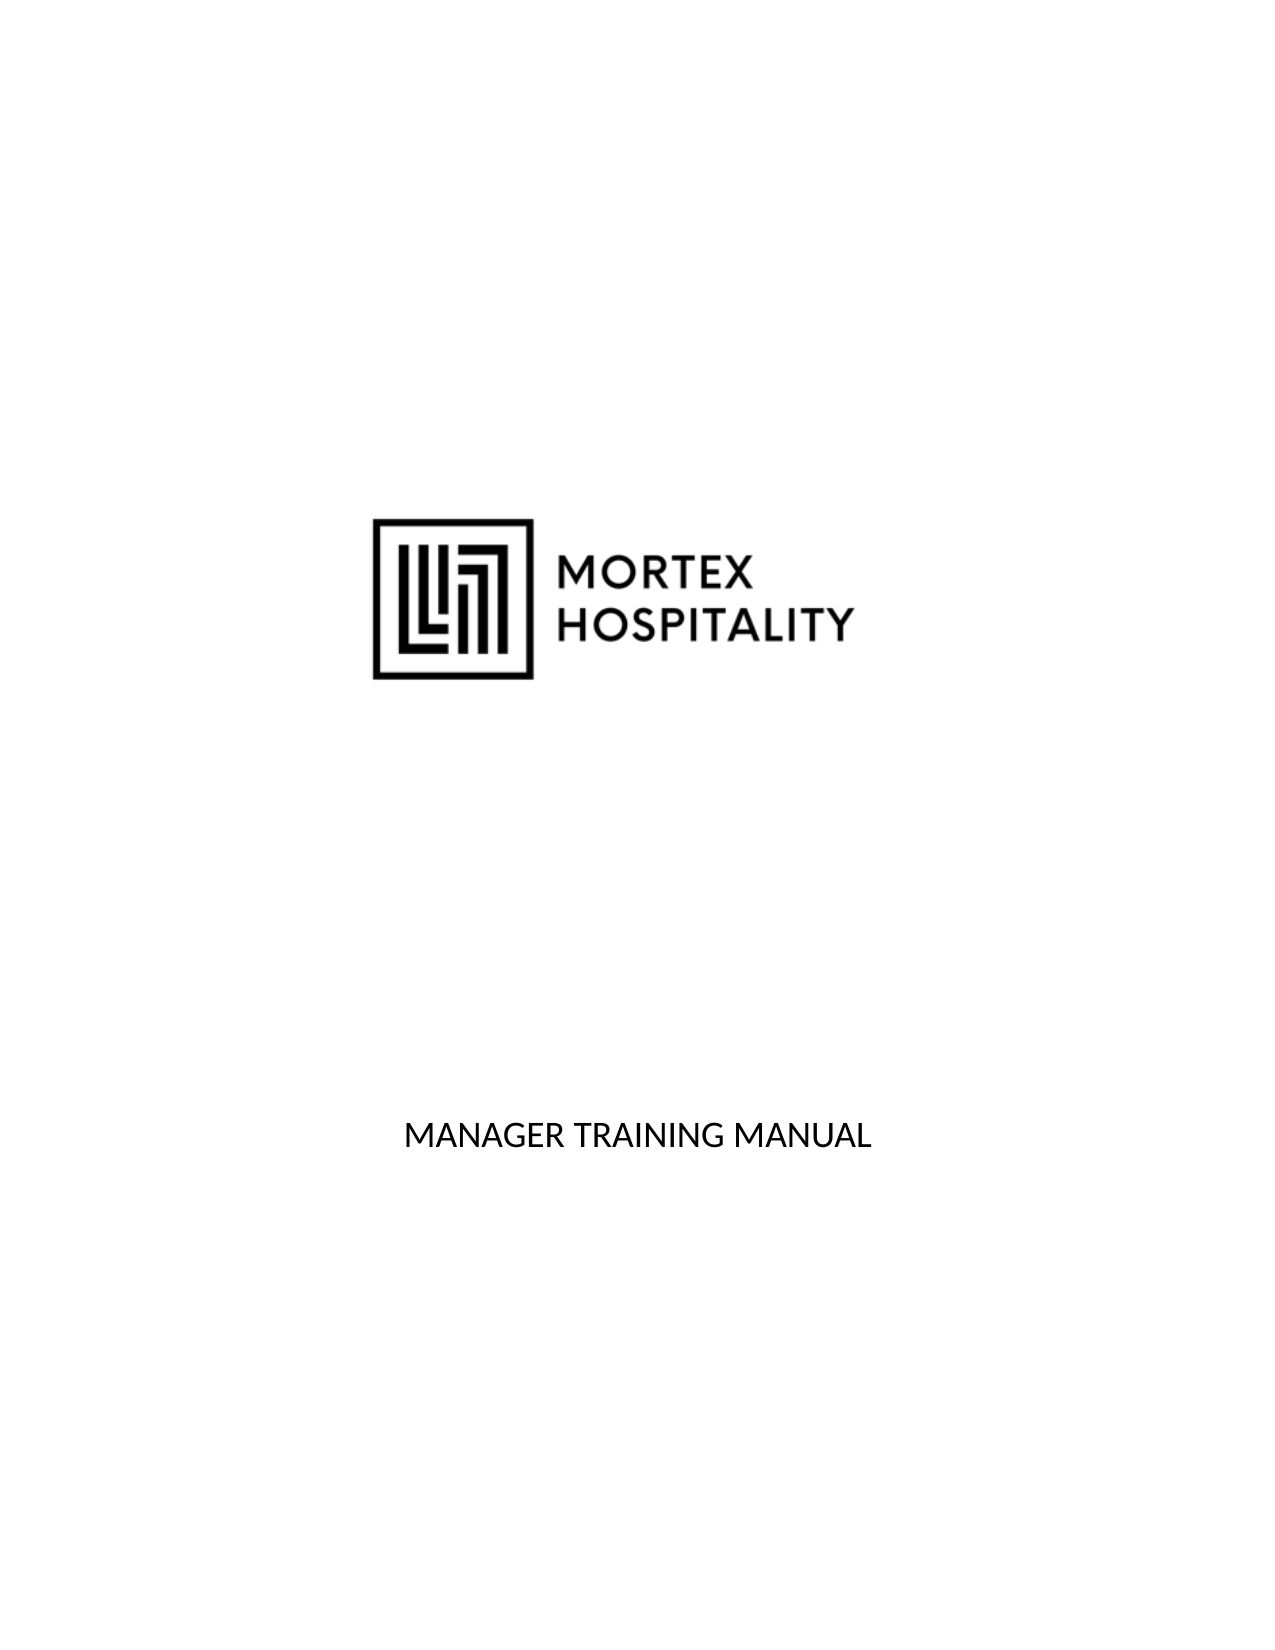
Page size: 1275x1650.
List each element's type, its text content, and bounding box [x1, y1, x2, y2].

text MANAGER TRAINING MANUAL [150, 1111, 1125, 1157]
picture [187, 150, 1088, 1050]
